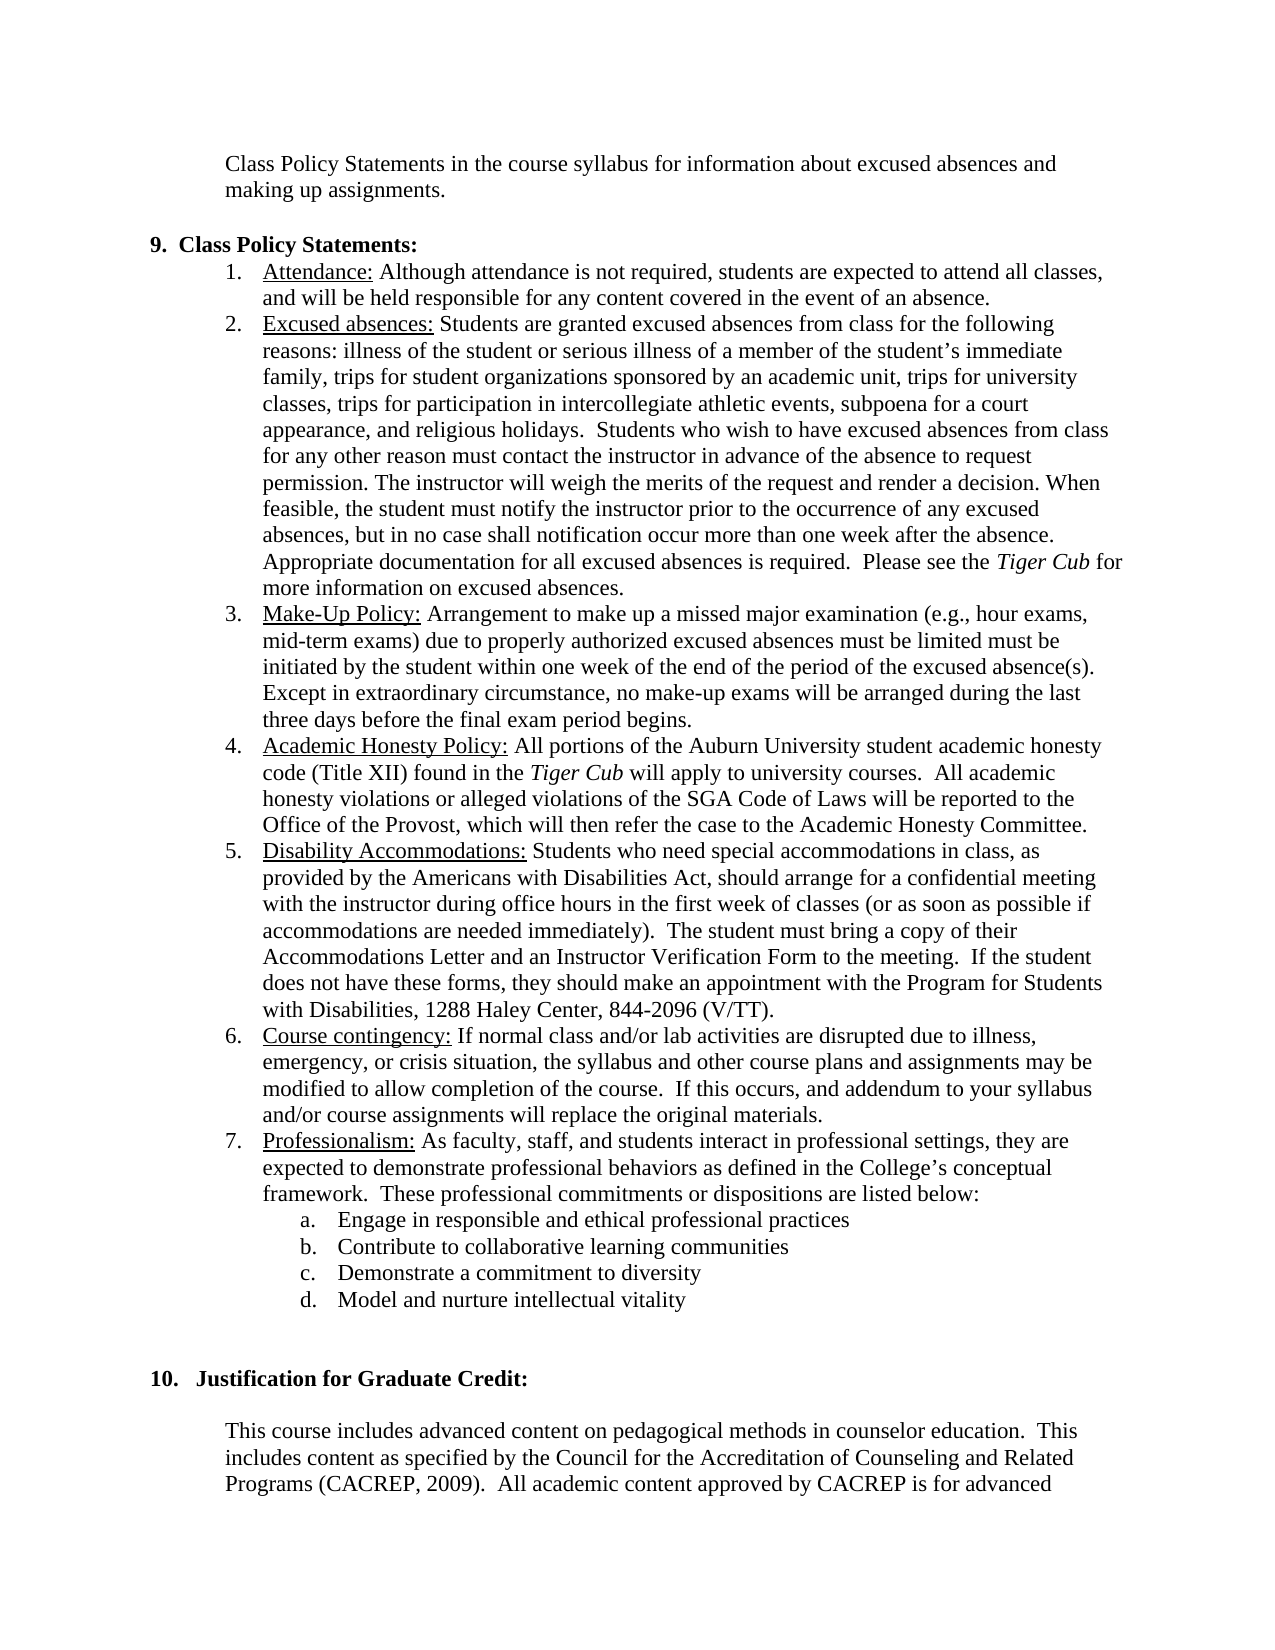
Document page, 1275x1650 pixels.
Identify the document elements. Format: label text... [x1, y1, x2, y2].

list Contribute to collaborative learning communities [300, 1233, 1125, 1259]
text 10. Justification for Graduate Credit: [150, 1365, 1125, 1391]
list Make-Up Policy: Arrangement to make up a missed major examination (e.g., hour exams, mid-term exams) due to properly authorized excused absences must be limited must be initiated by the student within one week of the end of the period of the excused absence(s). Except in extraordinary circumstance, no make-up exams will be arranged during the last three days before the final exam period begins. [225, 600, 1125, 732]
list Demonstrate a commitment to diversity [300, 1259, 1125, 1286]
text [225, 1417, 1125, 1496]
list Excused absences: Students are granted excused absences from class for the following reasons: illness of the student or serious illness of a member of the student’s immediate family, trips for student organizations sponsored by an academic unit, trips for university classes, trips for participation in intercollegiate athletic events, subpoena for a court appearance, and religious holidays. Students who wish to have excused absences from class for any other reason must contact the instructor in advance of the absence to request permission. The instructor will weigh the merits of the request and render a decision. When feasible, the student must notify the instructor prior to the occurrence of any excused absences, but in no case shall notification occur more than one week after the absence. Appropriate documentation for all excused absences is required. Please see the Tiger Cub for more information on excused absences. [225, 311, 1125, 600]
list Model and nurture intellectual vitality [300, 1286, 1125, 1312]
list Engage in responsible and ethical professional practices [300, 1207, 1125, 1233]
list Course contingency: If normal class and/or lab activities are disrupted due to illness, emergency, or crisis situation, the syllabus and other course plans and assignments may be modified to allow completion of the course. If this occurs, and addendum to your syllabus and/or course assignments will replace the original materials. [225, 1022, 1125, 1127]
list Disability Accommodations: Students who need special accommodations in class, as provided by the Americans with Disabilities Act, should arrange for a confidential meeting with the instructor during office hours in the first week of classes (or as soon as possible if accommodations are needed immediately). The student must bring a copy of their Accommodations Letter and an Instructor Verification Form to the meeting. If the student does not have these forms, they should make an appointment with the Program for Students with Disabilities, 1288 Haley Center, 844-2096 (V/TT). [225, 838, 1125, 1022]
list Attendance: Although attendance is not required, students are expected to attend all classes, and will be held responsible for any content covered in the event of an absence. [225, 258, 1125, 311]
list Academic Honesty Policy: All portions of the Auburn University student academic honesty code (Title XII) found in the Tiger Cub will apply to university courses. All academic honesty violations or alleged violations of the SGA Code of Laws will be reported to the Office of the Provost, which will then refer the case to the Academic Honesty Committee. [225, 732, 1125, 838]
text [225, 150, 1125, 203]
text 9. Class Policy Statements: [150, 231, 1125, 258]
list Professionalism: As faculty, staff, and students interact in professional settings, they are expected to demonstrate professional behaviors as defined in the College’s conceptual framework. These professional commitments or dispositions are listed below: [225, 1127, 1125, 1207]
